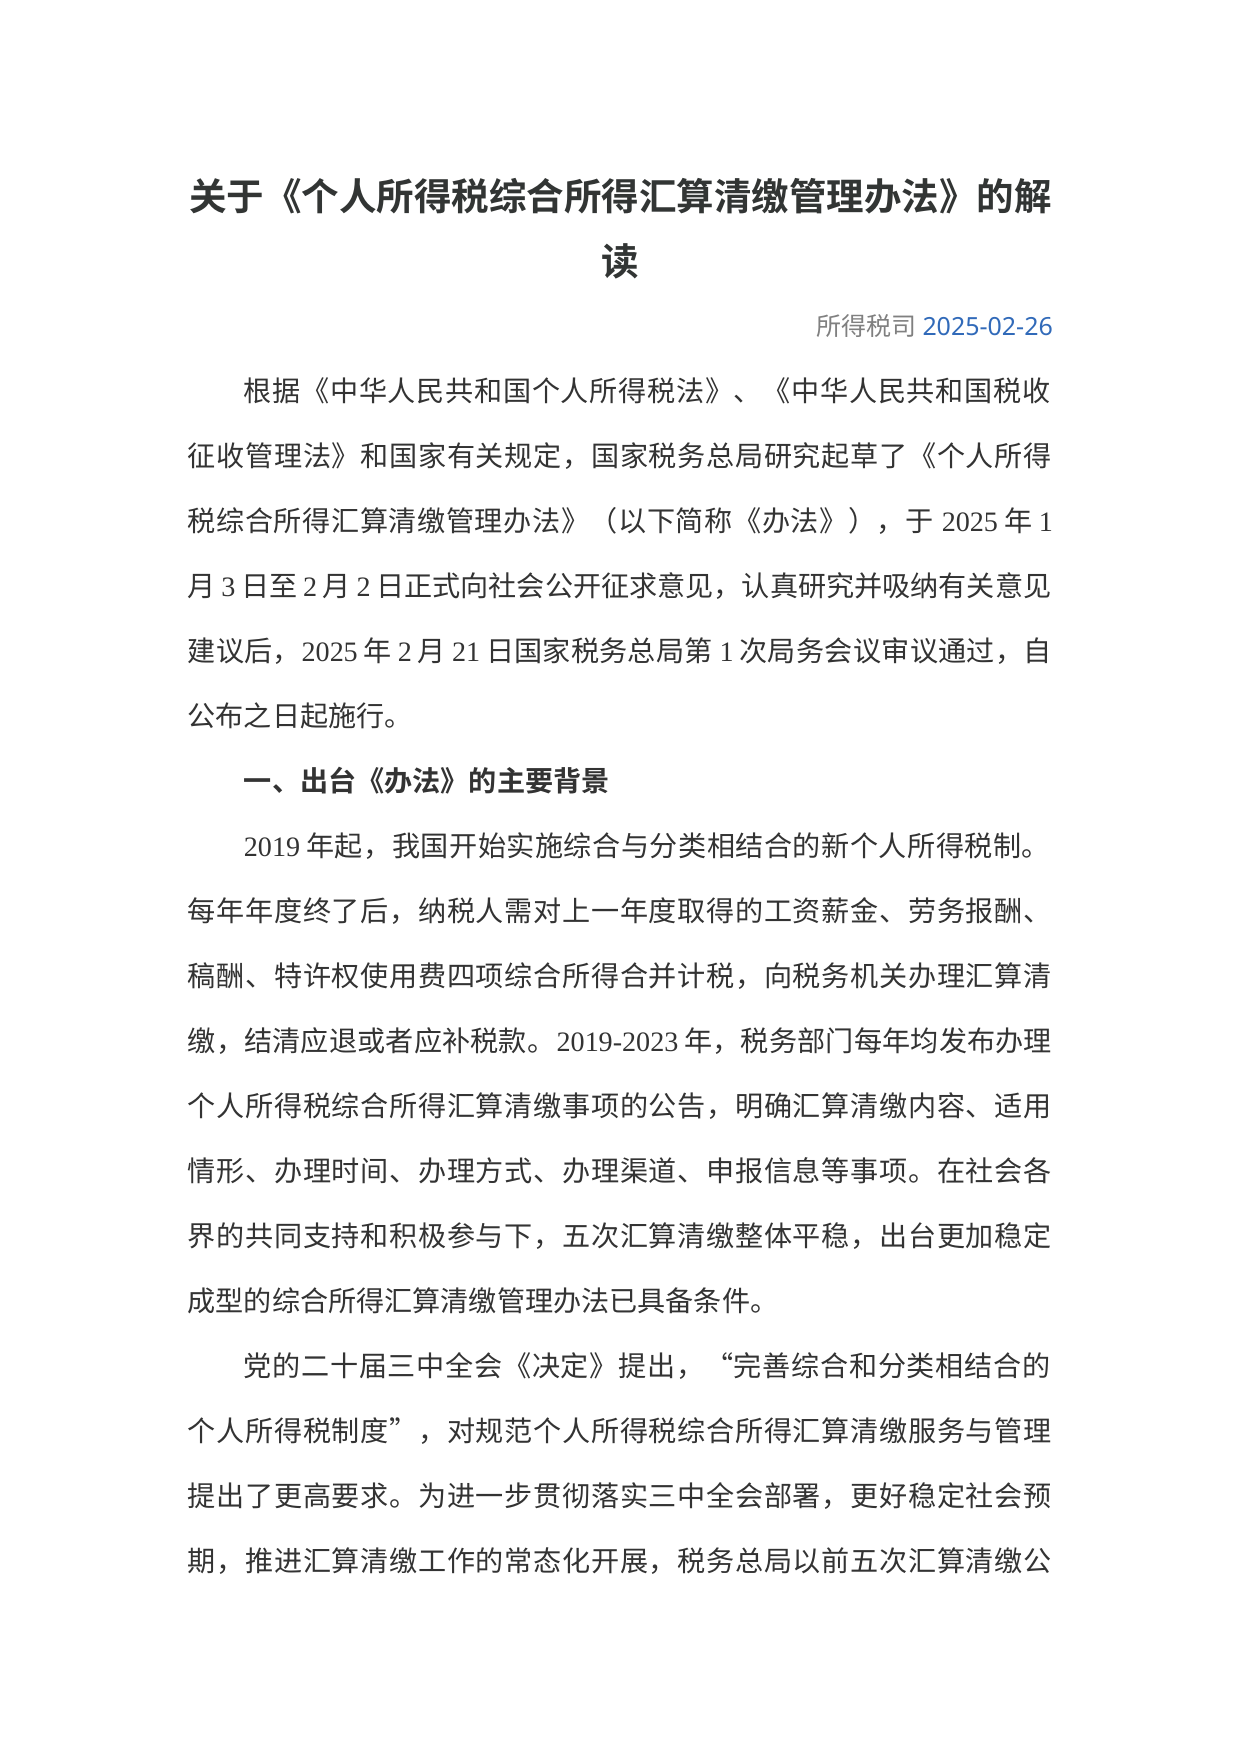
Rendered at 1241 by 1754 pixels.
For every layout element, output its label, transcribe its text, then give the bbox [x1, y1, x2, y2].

text 所得税司 2025-02-26 [187, 292, 1053, 357]
text 2019年起，我国开始实施综合与分类相结合的新个人所得税制。每年年度终了后，纳税人需对上一年度取得的工资薪金、劳务报酬、稿酬、特许权使用费四项综合所得合并计税，向税务机关办理汇算清缴，结清应退或者应补税款。2019-2023年，税务部门每年均发布办理个人所得税综合所得汇算清缴事项的公告，明确汇算清缴内容、适用情形、办理时间、办理方式、办理渠道、申报信息等事项。在社会各界的共同支持和积极参与下，五次汇算清缴整体平稳，出台更加稳定成型的综合所得汇算清缴管理办法已具备条件。 [187, 812, 1053, 1332]
text 一、出台《办法》的主要背景 [187, 747, 1053, 812]
text 关于《个人所得税综合所得汇算清缴管理办法》的解读 [187, 162, 1053, 292]
text 根据《中华人民共和国个人所得税法》、《中华人民共和国税收征收管理法》和国家有关规定，国家税务总局研究起草了《个人所得税综合所得汇算清缴管理办法》（以下简称《办法》），于2025年1月3日至2月2日正式向社会公开征求意见，认真研究并吸纳有关意见建议后，2025年2月21日国家税务总局第1次局务会议审议通过，自公布之日起施行。 [187, 357, 1053, 747]
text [187, 1332, 1053, 1592]
